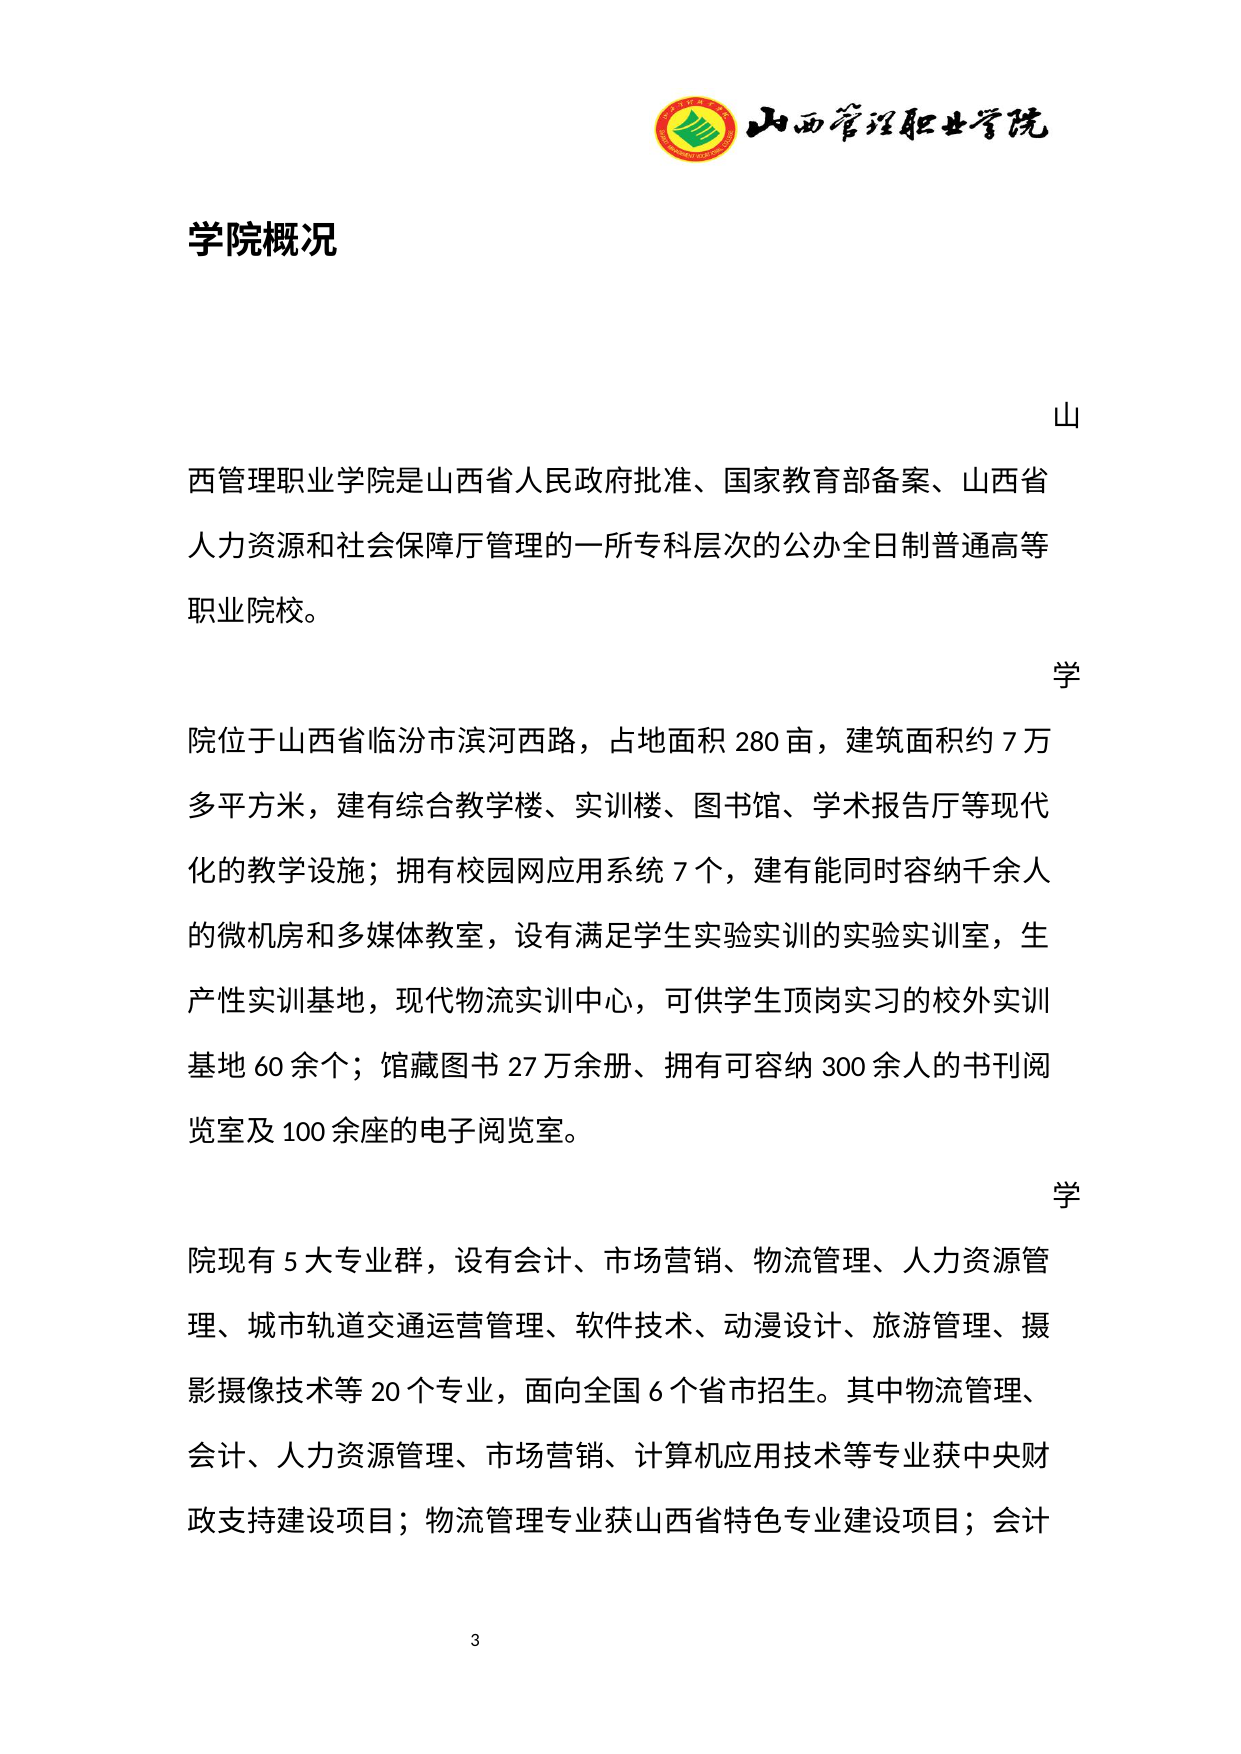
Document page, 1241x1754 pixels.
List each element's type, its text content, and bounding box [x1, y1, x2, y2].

subtitle 学院概况 [187, 205, 1053, 270]
text 山西管理职业学院是山西省人民政府批准、国家教育部备案、山西省人力资源和社会保障厅管理的一所专科层次的公办全日制普通高等职业院校。 [187, 381, 1053, 641]
text 学院位于山西省临汾市滨河西路，占地面积280亩，建筑面积约7万多平方米，建有综合教学楼、实训楼、图书馆、学术报告厅等现代化的教学设施；拥有校园网应用系统7个，建有能同时容纳千余人的微机房和多媒体教室，设有满足学生实验实训的实验实训室，生产性实训基地，现代物流实训中心，可供学生顶岗实习的校外实训基地60余个；馆藏图书27万余册、拥有可容纳300余人的书刊阅览室及100余座的电子阅览室。 [187, 641, 1053, 1161]
picture [649, 88, 1053, 166]
